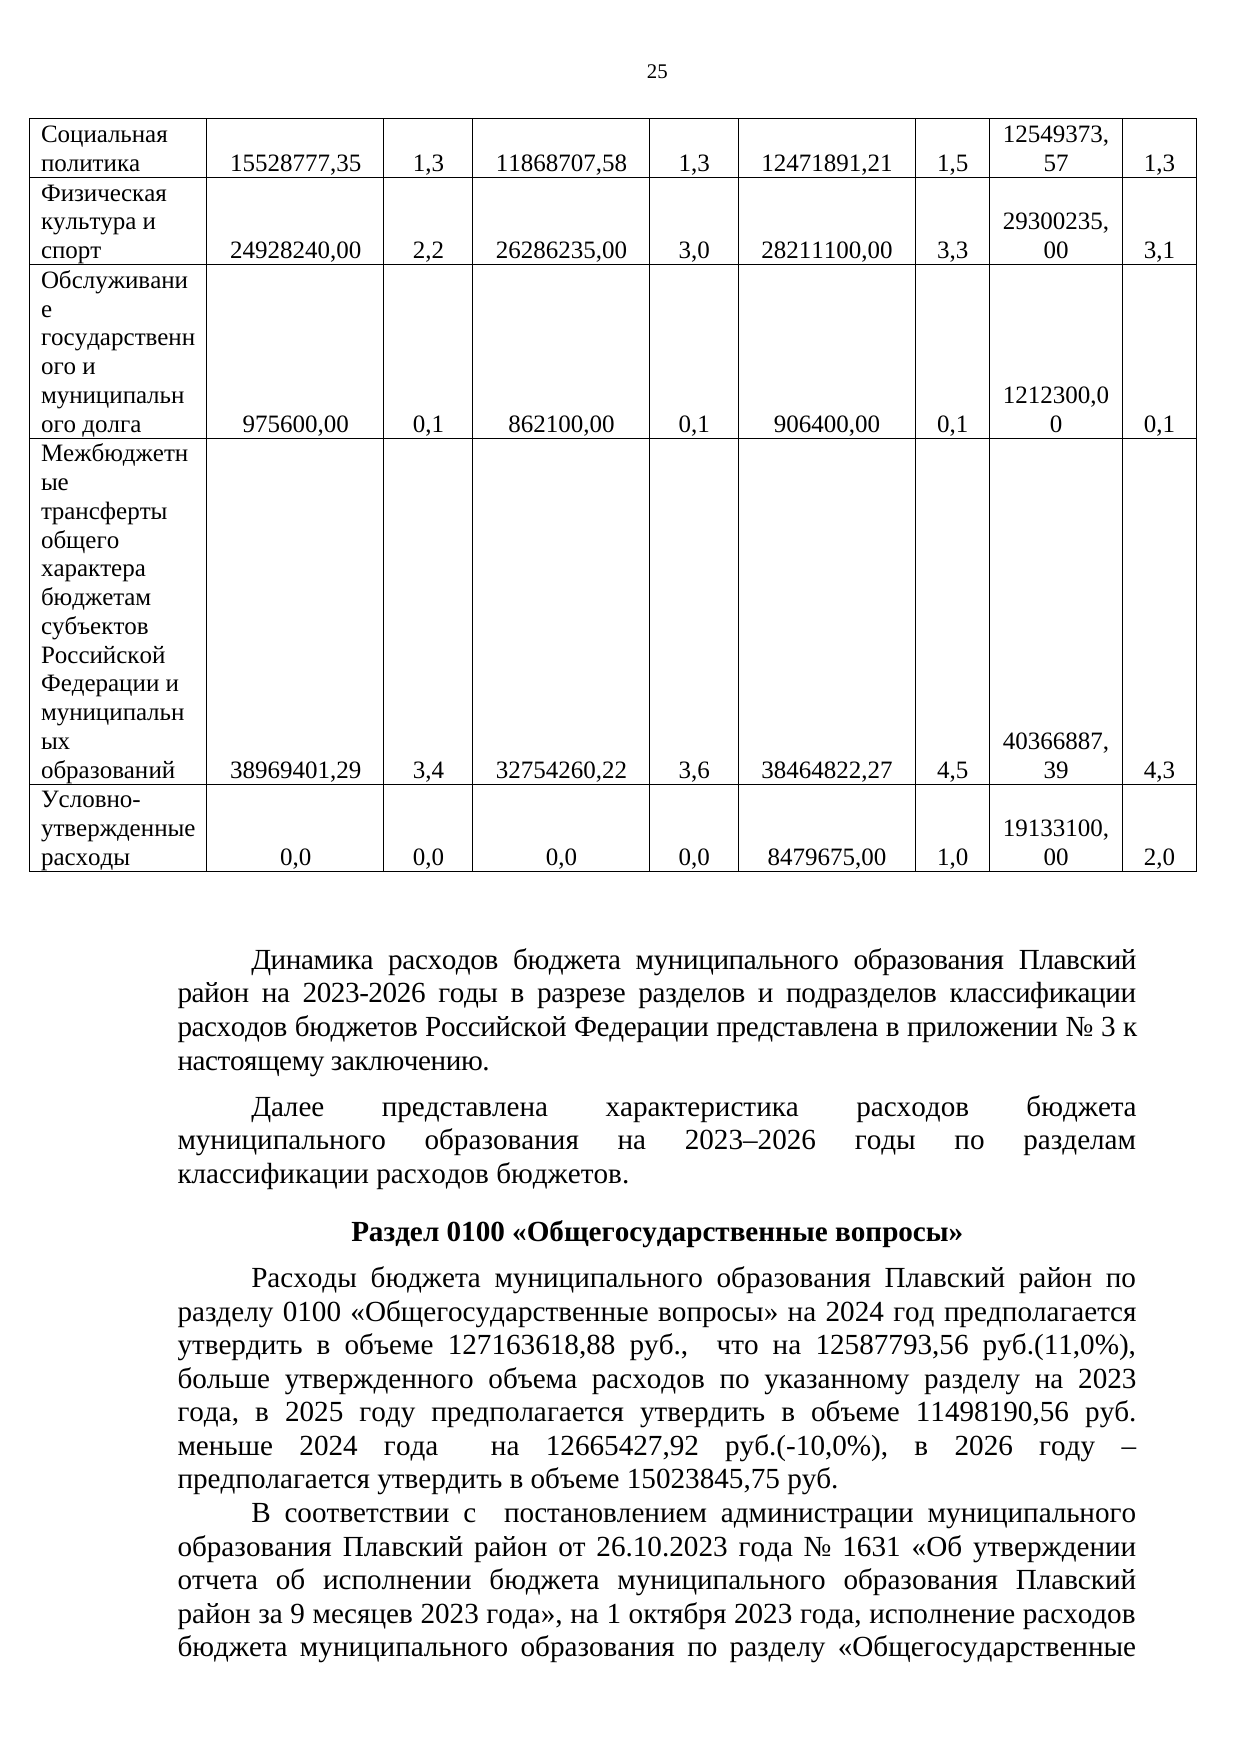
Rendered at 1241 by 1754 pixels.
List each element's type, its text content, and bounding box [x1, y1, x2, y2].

table_cell 2,2 [384, 178, 472, 264]
table_cell 12549373,57 [990, 119, 1122, 177]
text Динамика расходов бюджета муниципального образования Плавский район на 2023-2026 годы в разрезе разделов и подразделов классификации расходов бюджетов Российской Федерации представлена в приложении № 3 к настоящему заключению. [177, 942, 1137, 1076]
table_cell Обслуживание государственного и муниципального долга [30, 265, 206, 437]
table_cell 28211100,00 [739, 178, 915, 264]
table_cell 11868707,58 [473, 119, 649, 177]
table_cell 3,4 [384, 439, 472, 783]
table_cell 975600,00 [207, 265, 383, 437]
table_cell 1,3 [1123, 119, 1196, 177]
table_cell 3,3 [916, 178, 989, 264]
table_cell 0,0 [207, 785, 383, 871]
table_cell 19133100,00 [990, 785, 1122, 871]
table_cell Социальная политика [30, 119, 206, 177]
table_cell 26286235,00 [473, 178, 649, 264]
table_cell 0,1 [650, 265, 738, 437]
text Расходы бюджета муниципального образования Плавский район по разделу 0100 «Общегосударственные вопросы» на 2024 год предполагается утвердить в объеме 127163618,88 руб., что на 12587793,56 руб.(11,0%), больше утвержденного объема расходов по указанному разделу на 2023 года, в 2025 году предполагается утвердить в объеме 11498190,56 руб. меньше 2024 года на 12665427,92 руб.(-10,0%), в 2026 году – предполагается утвердить в объеме 15023845,75 руб. [177, 1260, 1137, 1495]
table_cell 862100,00 [473, 265, 649, 437]
table_cell 32754260,22 [473, 439, 649, 783]
table_cell 1,3 [650, 119, 738, 177]
table_cell 40366887,39 [990, 439, 1122, 783]
table_cell 4,5 [916, 439, 989, 783]
table_cell Условно-утвержденные расходы [30, 785, 206, 871]
table_cell Межбюджетные трансферты общего характера бюджетам субъектов Российской Федерации и муниципальных образований [30, 439, 206, 783]
table_cell 3,6 [650, 439, 738, 783]
table_cell 0,1 [916, 265, 989, 437]
table_cell 12471891,21 [739, 119, 915, 177]
table_cell 4,3 [1123, 439, 1196, 783]
table_cell 0,0 [650, 785, 738, 871]
table_cell 38464822,27 [739, 439, 915, 783]
table_cell 906400,00 [739, 265, 915, 437]
table_cell 15528777,35 [207, 119, 383, 177]
table_cell 1,3 [384, 119, 472, 177]
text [177, 1495, 1137, 1663]
table_cell 24928240,00 [207, 178, 383, 264]
table_cell 29300235,00 [990, 178, 1122, 264]
table_cell 1212300,00 [990, 265, 1122, 437]
table_cell 0,1 [1123, 265, 1196, 437]
text Раздел 0100 «Общегосударственные вопросы» [177, 1214, 1137, 1248]
table_cell 3,1 [1123, 178, 1196, 264]
table_cell 2,0 [1123, 785, 1196, 871]
table_cell 0,0 [473, 785, 649, 871]
table_cell 8479675,00 [739, 785, 915, 871]
table_cell 0,1 [384, 265, 472, 437]
table_cell 38969401,29 [207, 439, 383, 783]
table_cell 3,0 [650, 178, 738, 264]
table_cell 0,0 [384, 785, 472, 871]
table_cell Физическая культура и спорт [30, 178, 206, 264]
table_cell 1,5 [916, 119, 989, 177]
table_cell 1,0 [916, 785, 989, 871]
text Далее представлена характеристика расходов бюджета муниципального образования на 2023–2026 годы по разделам классификации расходов бюджетов. [177, 1089, 1137, 1189]
